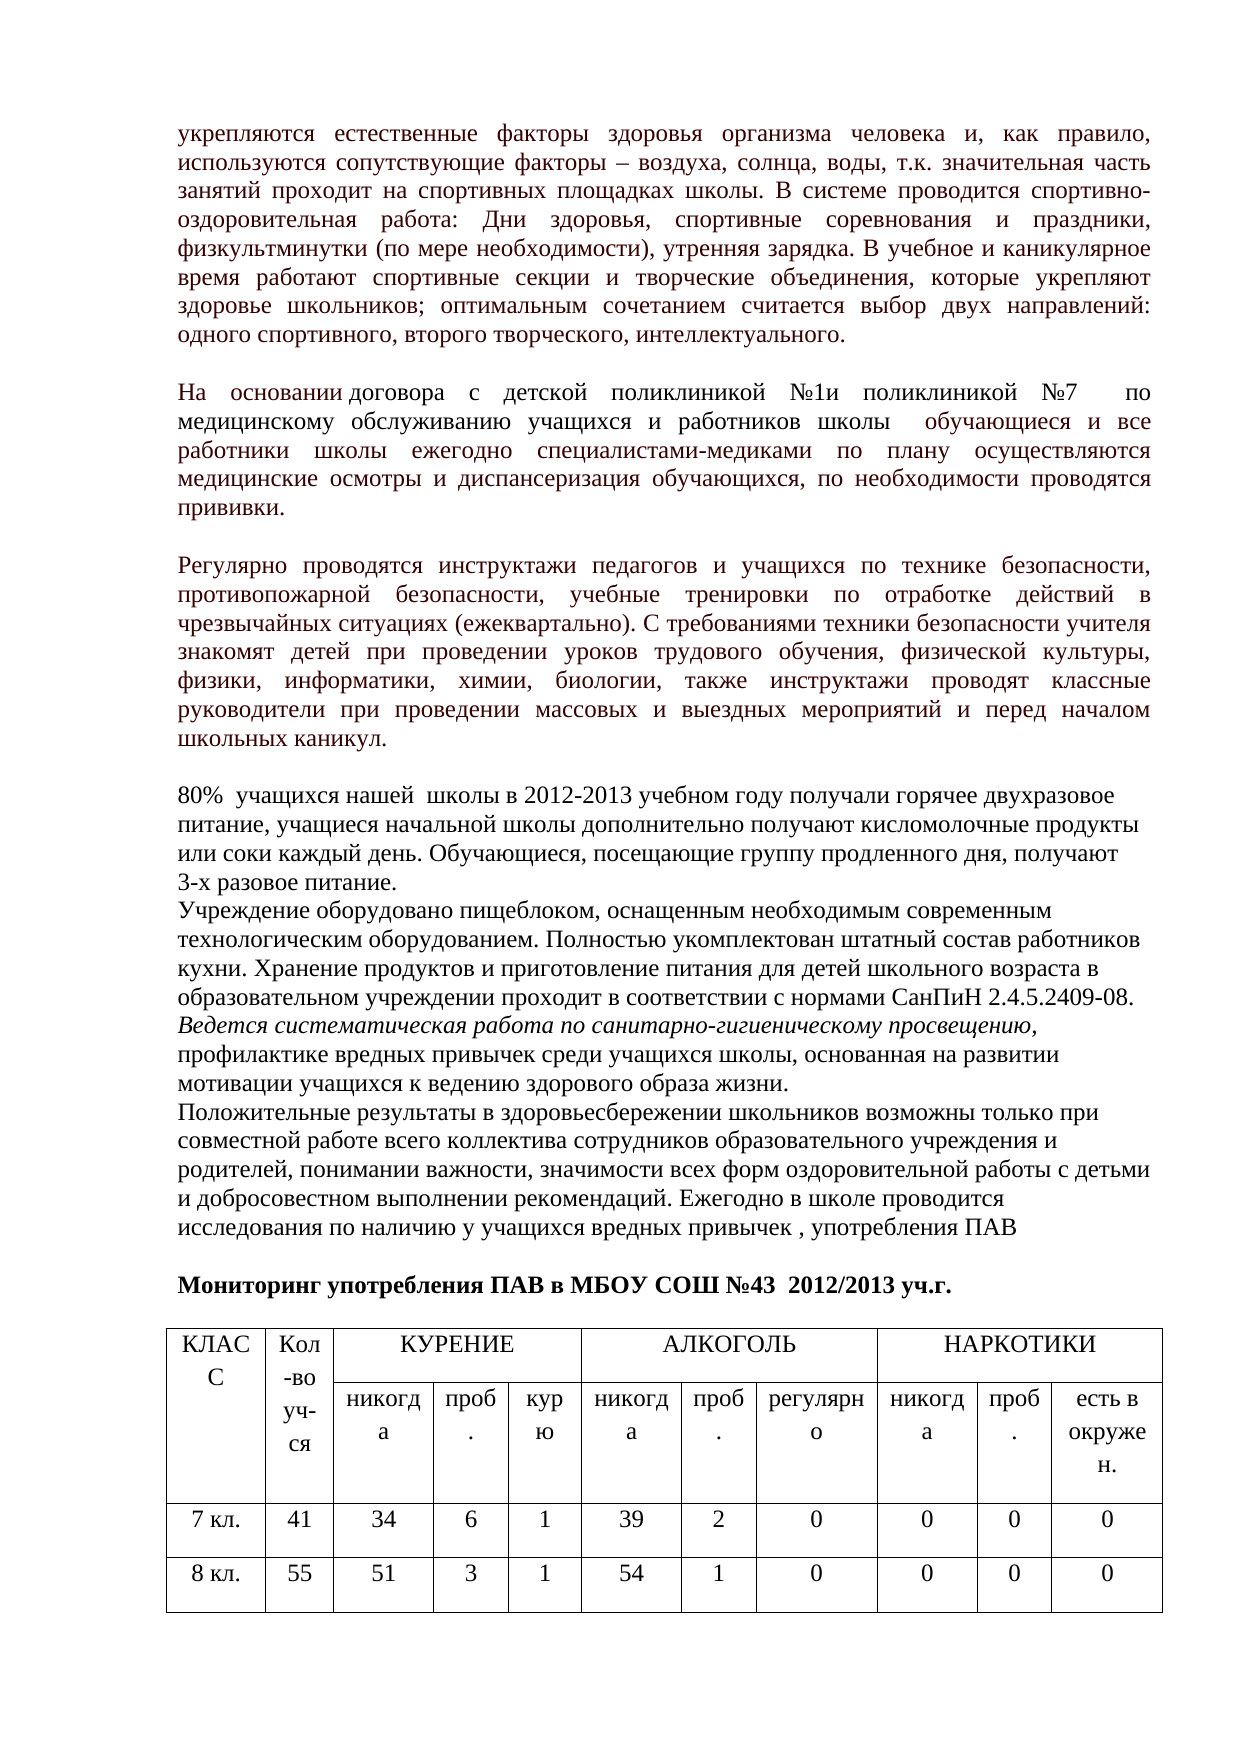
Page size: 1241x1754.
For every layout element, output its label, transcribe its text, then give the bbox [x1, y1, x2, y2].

table_cell проб. [978, 1383, 1051, 1503]
table_header КУРЕНИЕ [334, 1329, 581, 1382]
text Регулярно проводятся инструктажи педагогов и учащихся по технике безопасности, противопожарной безопасности, учебные тренировки по отработке действий в чрезвычайных ситуациях (ежеквартально). С требованиями техники безопасности учителя знакомят детей при проведении уроков трудового обучения, физической культуры, физики, информатики, химии, биологии, также инструктажи проводят классные руководители при проведении массовых и выездных мероприятий и перед началом школьных каникул. [177, 550, 1152, 751]
table_cell 0 [878, 1558, 977, 1612]
table_cell есть в окружен. [1052, 1383, 1162, 1503]
table_cell никогда [582, 1383, 681, 1503]
table_cell 0 [878, 1504, 977, 1557]
table_header Кол-во уч-ся [266, 1329, 333, 1503]
text Положительные результаты в здоровьесбережении школьников возможны только при совместной работе всего коллектива сотрудников образовательного учреждения и родителей, понимании важности, значимости всех форм оздоровительной работы с детьми и добросовестном выполнении рекомендаций. Ежегодно в школе проводится исследования по наличию у учащихся вредных привычек , употребления ПАВ [177, 1097, 1152, 1241]
table_cell регулярно [757, 1383, 877, 1503]
table_cell 8 кл. [167, 1558, 265, 1612]
text 80% учащихся нашей школы в 2012-2013 учебном году получали горячее двухразовое питание, учащиеся начальной школы дополнительно получают кисломолочные продукты или соки каждый день. Обучающиеся, посещающие группу продленного дня, получают 3-х разовое питание. [177, 781, 1152, 896]
table_cell 0 [1052, 1558, 1162, 1612]
table_cell никогда [878, 1383, 977, 1503]
table_cell 2 [682, 1504, 756, 1557]
table_cell 54 [582, 1558, 681, 1612]
table_cell курю [509, 1383, 581, 1503]
table_cell проб. [682, 1383, 756, 1503]
table_cell никогда [334, 1383, 433, 1503]
table_cell 7 кл. [167, 1504, 265, 1557]
table_cell 1 [682, 1558, 756, 1612]
text Ведется систематическая работа по санитарно-гигиеническому просвещению, профилактике вредных привычек среди учащихся школы, основанная на развитии мотивации учащихся к ведению здорового образа жизни. [177, 1011, 1152, 1097]
table_cell 0 [1052, 1504, 1162, 1557]
table_cell 0 [978, 1504, 1051, 1557]
table_cell 41 [266, 1504, 333, 1557]
table_cell 55 [266, 1558, 333, 1612]
table_cell 0 [757, 1504, 877, 1557]
table_cell 1 [509, 1558, 581, 1612]
table_header АЛКОГОЛЬ [582, 1329, 877, 1382]
table_header КЛАСС [167, 1329, 265, 1503]
table_cell 3 [434, 1558, 508, 1612]
table_cell 0 [978, 1558, 1051, 1612]
table_cell 6 [434, 1504, 508, 1557]
table_cell 1 [509, 1504, 581, 1557]
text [177, 118, 1152, 348]
text Мониторинг употребления ПАВ в МБОУ СОШ №43 2012/2013 уч.г. [177, 1270, 1152, 1298]
table_cell 51 [334, 1558, 433, 1612]
table_header НАРКОТИКИ [878, 1329, 1162, 1382]
table_cell 39 [582, 1504, 681, 1557]
table_cell 0 [757, 1558, 877, 1612]
table_cell проб. [434, 1383, 508, 1503]
text Учреждение оборудовано пищеблоком, оснащенным необходимым современным технологическим оборудованием. Полностью укомплектован штатный состав работников кухни. Хранение продуктов и приготовление питания для детей школьного возраста в образовательном учреждении проходит в соответствии с нормами СанПиН 2.4.5.2409-08. [177, 896, 1152, 1011]
table_cell 34 [334, 1504, 433, 1557]
text На основании договора с детской поликлиникой №1и поликлиникой №7 по медицинскому обслуживанию учащихся и работников школы обучающиеся и все работники школы ежегодно специалистами-медиками по плану осуществляются медицинские осмотры и диспансеризация обучающихся, по необходимости проводятся прививки. [177, 377, 1152, 521]
